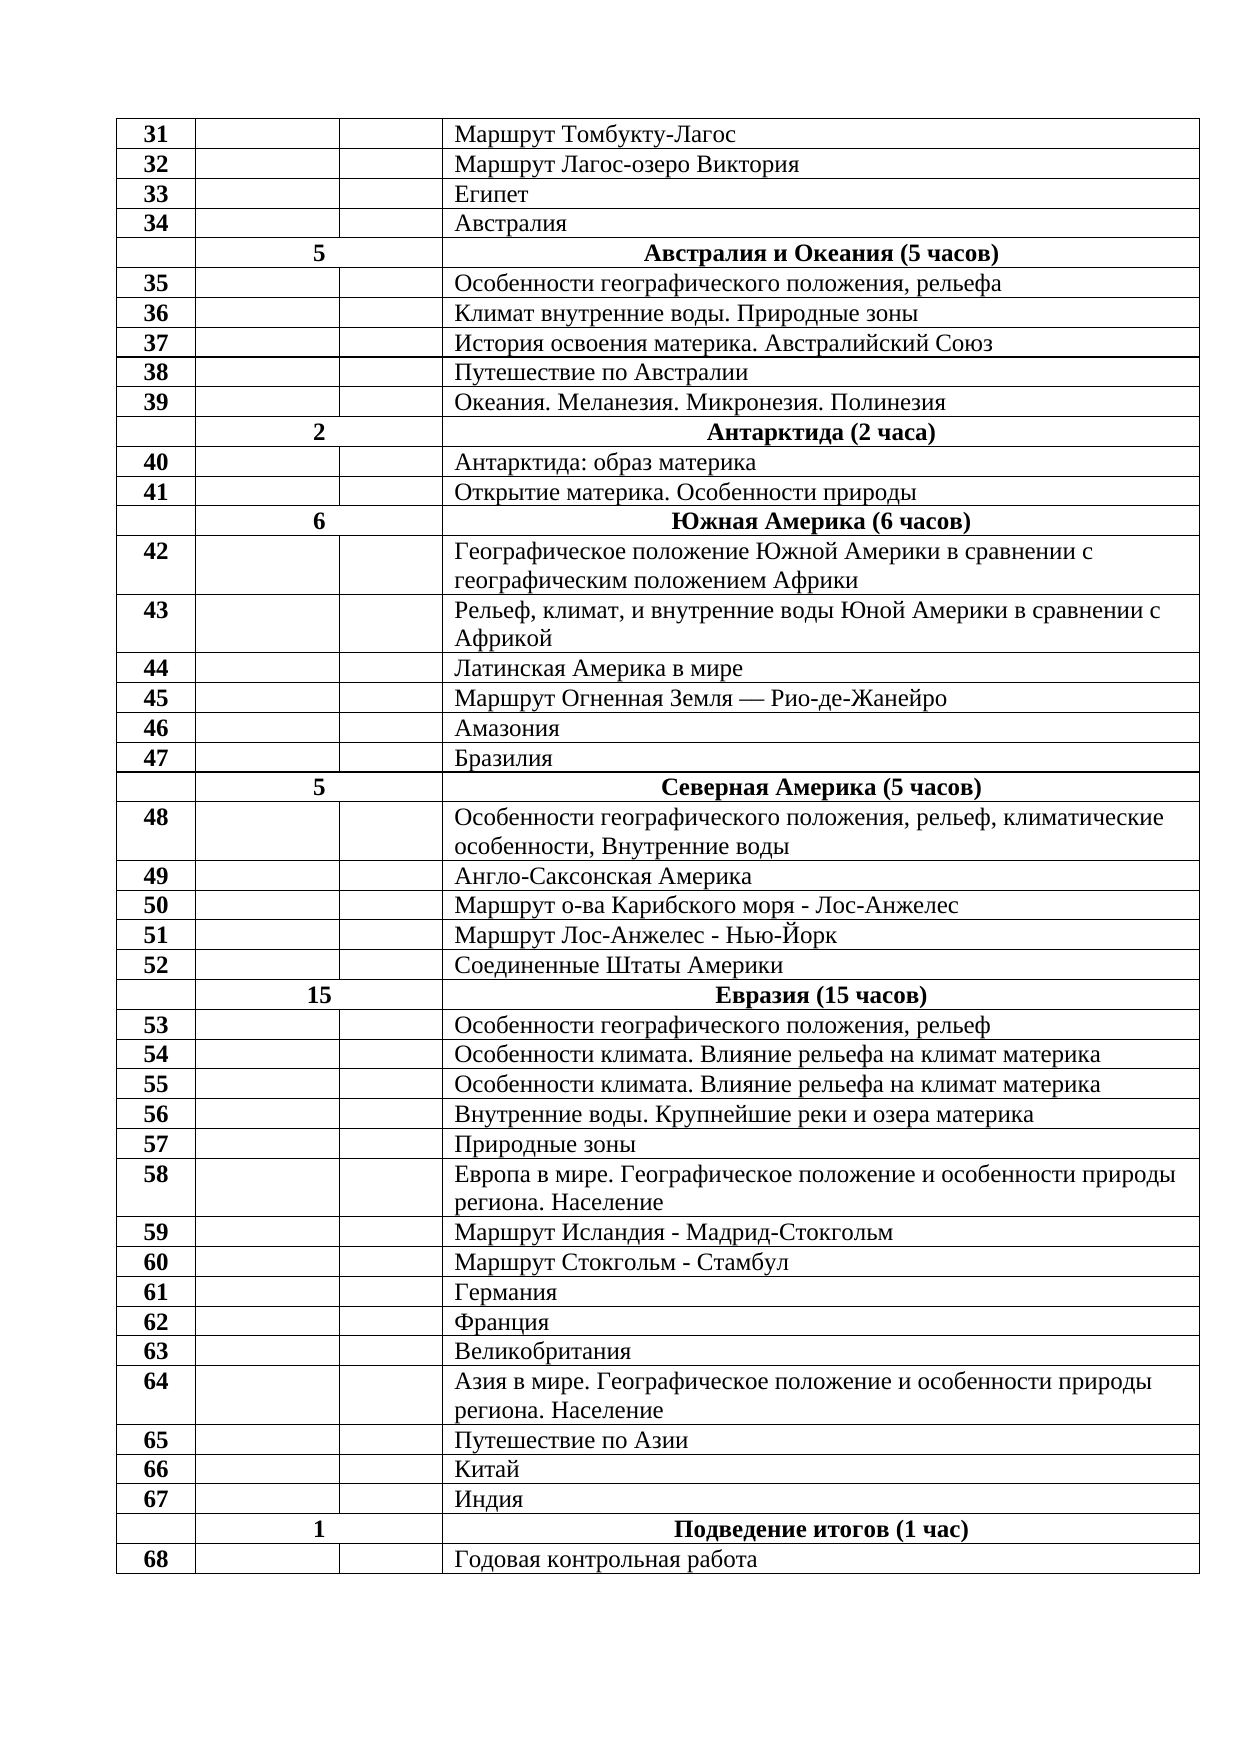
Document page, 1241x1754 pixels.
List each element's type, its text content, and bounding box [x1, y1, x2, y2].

table_cell [340, 119, 442, 148]
table_cell 64 [117, 1366, 195, 1424]
table_cell [196, 1455, 339, 1483]
table_cell [340, 447, 442, 476]
table_cell [340, 268, 442, 297]
table_cell 56 [117, 1099, 195, 1128]
table_cell [196, 268, 339, 297]
table_cell [196, 950, 339, 979]
table_cell Антарктида (2 часа) [443, 417, 1199, 446]
table_cell [340, 1010, 442, 1038]
table_cell Особенности географического положения, рельеф, климатические особенности, Внутренние воды [443, 802, 1199, 860]
table_cell [340, 743, 442, 771]
table_cell 45 [117, 683, 195, 712]
table_cell Азия в мире. Географическое положение и особенности природы региона. Население [443, 1366, 1199, 1424]
table_cell 63 [117, 1336, 195, 1365]
table_cell Евразия (15 часов) [443, 980, 1199, 1009]
table_cell [340, 358, 442, 386]
table_cell [196, 1336, 339, 1365]
table_cell 41 [117, 477, 195, 505]
table_cell 2 [196, 417, 442, 446]
table_cell 5 [196, 238, 442, 267]
table_cell 5 [196, 773, 442, 801]
table_cell [340, 1307, 442, 1335]
table_cell [196, 1307, 339, 1335]
table_cell 31 [117, 119, 195, 148]
table_cell [196, 891, 339, 919]
table_cell Латинская Америка в мире [443, 653, 1199, 682]
table_cell [196, 209, 339, 237]
table_cell [340, 209, 442, 237]
table_cell [340, 1040, 442, 1068]
table_cell Особенности климата. Влияние рельефа на климат материка [443, 1069, 1199, 1098]
table_cell [196, 653, 339, 682]
table_cell Австралия [443, 209, 1199, 237]
table_cell 54 [117, 1040, 195, 1068]
table_cell 66 [117, 1455, 195, 1483]
table_cell Германия [443, 1277, 1199, 1306]
table_cell [196, 1425, 339, 1453]
table_cell Рельеф, климат, и внутренние воды Юной Америки в сравнении с Африкой [443, 595, 1199, 652]
table_cell [196, 536, 339, 594]
table_cell [196, 743, 339, 771]
table_cell [340, 1069, 442, 1098]
table_cell [340, 891, 442, 919]
table_cell История освоения материка. Австралийский Союз [443, 328, 1199, 356]
table_cell Бразилия [443, 743, 1199, 771]
table_cell [340, 920, 442, 949]
table_cell Годовая контрольная работа [443, 1544, 1199, 1573]
table_cell 49 [117, 861, 195, 889]
table_cell 38 [117, 358, 195, 386]
table_cell [196, 1484, 339, 1513]
table_cell [340, 536, 442, 594]
table_cell [196, 1040, 339, 1068]
table_cell 53 [117, 1010, 195, 1038]
table_cell 47 [117, 743, 195, 771]
table_cell [340, 683, 442, 712]
table_cell Франция [443, 1307, 1199, 1335]
table_cell [340, 328, 442, 356]
table_cell Особенности климата. Влияние рельефа на климат материка [443, 1040, 1199, 1068]
table_cell [340, 1366, 442, 1424]
table_cell Европа в мире. Географическое положение и особенности природы региона. Население [443, 1159, 1199, 1216]
table_cell Северная Америка (5 часов) [443, 773, 1199, 801]
table_cell [196, 802, 339, 860]
table_cell 57 [117, 1129, 195, 1158]
table_cell 1 [196, 1514, 442, 1543]
table_cell [340, 149, 442, 178]
table_cell [196, 1010, 339, 1038]
table_cell Географическое положение Южной Америки в сравнении с географическим положением Африки [443, 536, 1199, 594]
table_cell [196, 1069, 339, 1098]
table_cell 36 [117, 298, 195, 327]
table_cell Великобритания [443, 1336, 1199, 1365]
table_cell 55 [117, 1069, 195, 1098]
table_cell Индия [443, 1484, 1199, 1513]
table_cell [340, 179, 442, 207]
table_cell Англо-Саксонская Америка [443, 861, 1199, 889]
table_cell 58 [117, 1159, 195, 1216]
table_cell [196, 683, 339, 712]
table_cell 67 [117, 1484, 195, 1513]
table_cell [340, 653, 442, 682]
table_cell 52 [117, 950, 195, 979]
table_cell 42 [117, 536, 195, 594]
table_cell 37 [117, 328, 195, 356]
table_cell [196, 477, 339, 505]
table_cell [196, 119, 339, 148]
table_cell [196, 387, 339, 416]
table_cell [196, 713, 339, 742]
table_cell [117, 773, 195, 801]
table_cell Антарктида: образ материка [443, 447, 1199, 476]
table_cell [196, 447, 339, 476]
table_cell 15 [196, 980, 442, 1009]
table_cell Амазония [443, 713, 1199, 742]
table_cell [340, 1544, 442, 1573]
table_cell Путешествие по Азии [443, 1425, 1199, 1453]
table_cell [196, 1129, 339, 1158]
table_cell [340, 387, 442, 416]
table_cell Южная Америка (6 часов) [443, 506, 1199, 535]
table_cell [196, 1099, 339, 1128]
table_cell [196, 1247, 339, 1276]
table_cell 33 [117, 179, 195, 207]
table_cell [196, 328, 339, 356]
table_cell [196, 298, 339, 327]
table_cell [196, 1366, 339, 1424]
table_cell Соединенные Штаты Америки [443, 950, 1199, 979]
table_cell [340, 1484, 442, 1513]
table_cell [196, 1277, 339, 1306]
table_cell Внутренние воды. Крупнейшие реки и озера материка [443, 1099, 1199, 1128]
table_cell [340, 1099, 442, 1128]
table_cell Природные зоны [443, 1129, 1199, 1158]
table_cell [196, 358, 339, 386]
table_cell [196, 179, 339, 207]
table_cell Путешествие по Австралии [443, 358, 1199, 386]
table_cell Маршрут Огненная Земля –– Рио-де-Жанейро [443, 683, 1199, 712]
table_cell Маршрут о-ва Карибского моря - Лос-Анжелес [443, 891, 1199, 919]
table_cell [340, 713, 442, 742]
table_cell [340, 1159, 442, 1216]
table_cell [340, 1247, 442, 1276]
table_cell [340, 861, 442, 889]
table_cell [340, 1336, 442, 1365]
table_cell [117, 417, 195, 446]
table_cell [340, 595, 442, 652]
table_cell [340, 802, 442, 860]
table_cell 61 [117, 1277, 195, 1306]
table_cell [117, 1514, 195, 1543]
table_cell 35 [117, 268, 195, 297]
table_cell 68 [117, 1544, 195, 1573]
table_cell [196, 1544, 339, 1573]
table_cell 65 [117, 1425, 195, 1453]
table_cell Подведение итогов (1 час) [443, 1514, 1199, 1543]
table_cell Маршрут Лос-Анжелес - Нью-Йорк [443, 920, 1199, 949]
table_cell Особенности географического положения, рельеф [443, 1010, 1199, 1038]
table_cell Океания. Меланезия. Микронезия. Полинезия [443, 387, 1199, 416]
table_cell Климат внутренние воды. Природные зоны [443, 298, 1199, 327]
table_cell [340, 1455, 442, 1483]
table_cell [196, 1159, 339, 1216]
table_cell [340, 298, 442, 327]
table_cell [340, 477, 442, 505]
table_cell 50 [117, 891, 195, 919]
table_cell [117, 238, 195, 267]
table_cell Маршрут Томбукту-Лагос [443, 119, 1199, 148]
table_cell 48 [117, 802, 195, 860]
table_cell 40 [117, 447, 195, 476]
table_cell 51 [117, 920, 195, 949]
table_cell [340, 1129, 442, 1158]
table_cell [196, 595, 339, 652]
table_cell [340, 1277, 442, 1306]
table_cell 43 [117, 595, 195, 652]
table_cell Маршрут Лагос-озеро Виктория [443, 149, 1199, 178]
table_cell [196, 1217, 339, 1246]
table_cell 6 [196, 506, 442, 535]
table_cell [196, 149, 339, 178]
table_cell [196, 861, 339, 889]
table_cell [340, 1217, 442, 1246]
table_cell 46 [117, 713, 195, 742]
table_cell Китай [443, 1455, 1199, 1483]
table_cell [117, 506, 195, 535]
table_cell 34 [117, 209, 195, 237]
table_cell 44 [117, 653, 195, 682]
table_cell Маршрут Исландия - Мадрид-Стокгольм [443, 1217, 1199, 1246]
table_cell Австралия и Океания (5 часов) [443, 238, 1199, 267]
table_cell 62 [117, 1307, 195, 1335]
table_cell [340, 950, 442, 979]
table_cell Открытие материка. Особенности природы [443, 477, 1199, 505]
table_cell [340, 1425, 442, 1453]
table_cell 39 [117, 387, 195, 416]
table_cell 59 [117, 1217, 195, 1246]
table_cell Египет [443, 179, 1199, 207]
table_cell Особенности географического положения, рельефа [443, 268, 1199, 297]
table_cell 32 [117, 149, 195, 178]
table_cell Маршрут Стокгольм - Стамбул [443, 1247, 1199, 1276]
table_cell [117, 980, 195, 1009]
table_cell [196, 920, 339, 949]
table_cell 60 [117, 1247, 195, 1276]
